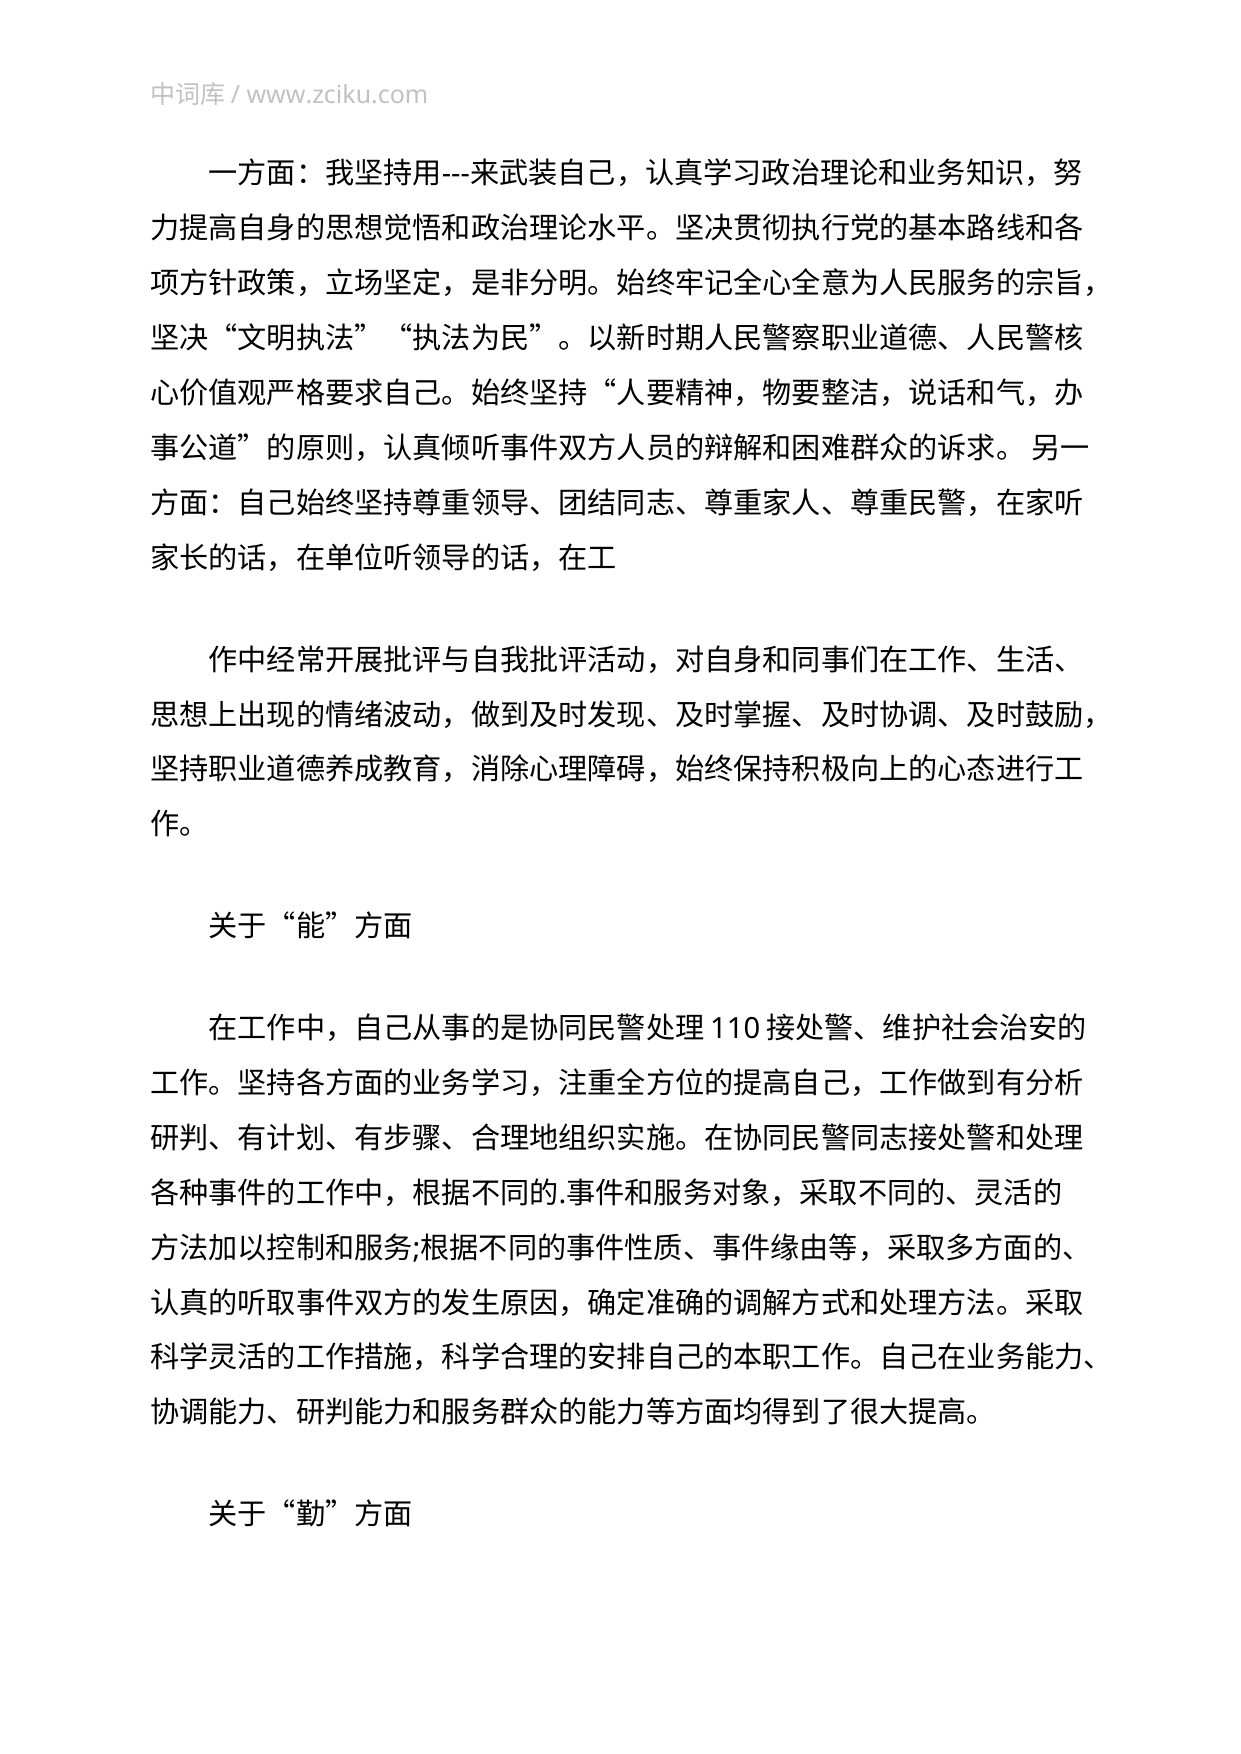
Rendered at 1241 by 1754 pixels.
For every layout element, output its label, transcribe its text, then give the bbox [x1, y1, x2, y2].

text 在工作中，自己从事的是协同民警处理110接处警、维护社会治安的工作。坚持各方面的业务学习，注重全方位的提高自己，工作做到有分析研判、有计划、有步骤、合理地组织实施。在协同民警同志接处警和处理各种事件的工作中，根据不同的.事件和服务对象，采取不同的、灵活的方法加以控制和服务;根据不同的事件性质、事件缘由等，采取多方面的、认真的听取事件双方的发生原因，确定准确的调解方式和处理方法。采取科学灵活的工作措施，科学合理的安排自己的本职工作。自己在业务能力、协调能力、研判能力和服务群众的能力等方面均得到了很大提高。 [150, 1004, 1090, 1431]
text 关于“勤”方面 [150, 1491, 1090, 1533]
text 关于“能”方面 [150, 903, 1090, 945]
text 一方面：我坚持用---来武装自己，认真学习政治理论和业务知识，努力提高自身的思想觉悟和政治理论水平。坚决贯彻执行党的基本路线和各项方针政策，立场坚定，是非分明。始终牢记全心全意为人民服务的宗旨，坚决“文明执法”“执法为民”。以新时期人民警察职业道德、人民警核心价值观严格要求自己。始终坚持“人要精神，物要整洁，说话和气，办事公道”的原则，认真倾听事件双方人员的辩解和困难群众的诉求。 另一方面：自己始终坚持尊重领导、团结同志、尊重家人、尊重民警，在家听家长的话，在单位听领导的话，在工 [150, 150, 1090, 577]
text 作中经常开展批评与自我批评活动，对自身和同事们在工作、生活、思想上出现的情绪波动，做到及时发现、及时掌握、及时协调、及时鼓励，坚持职业道德养成教育，消除心理障碍，始终保持积极向上的心态进行工作。 [150, 636, 1090, 843]
